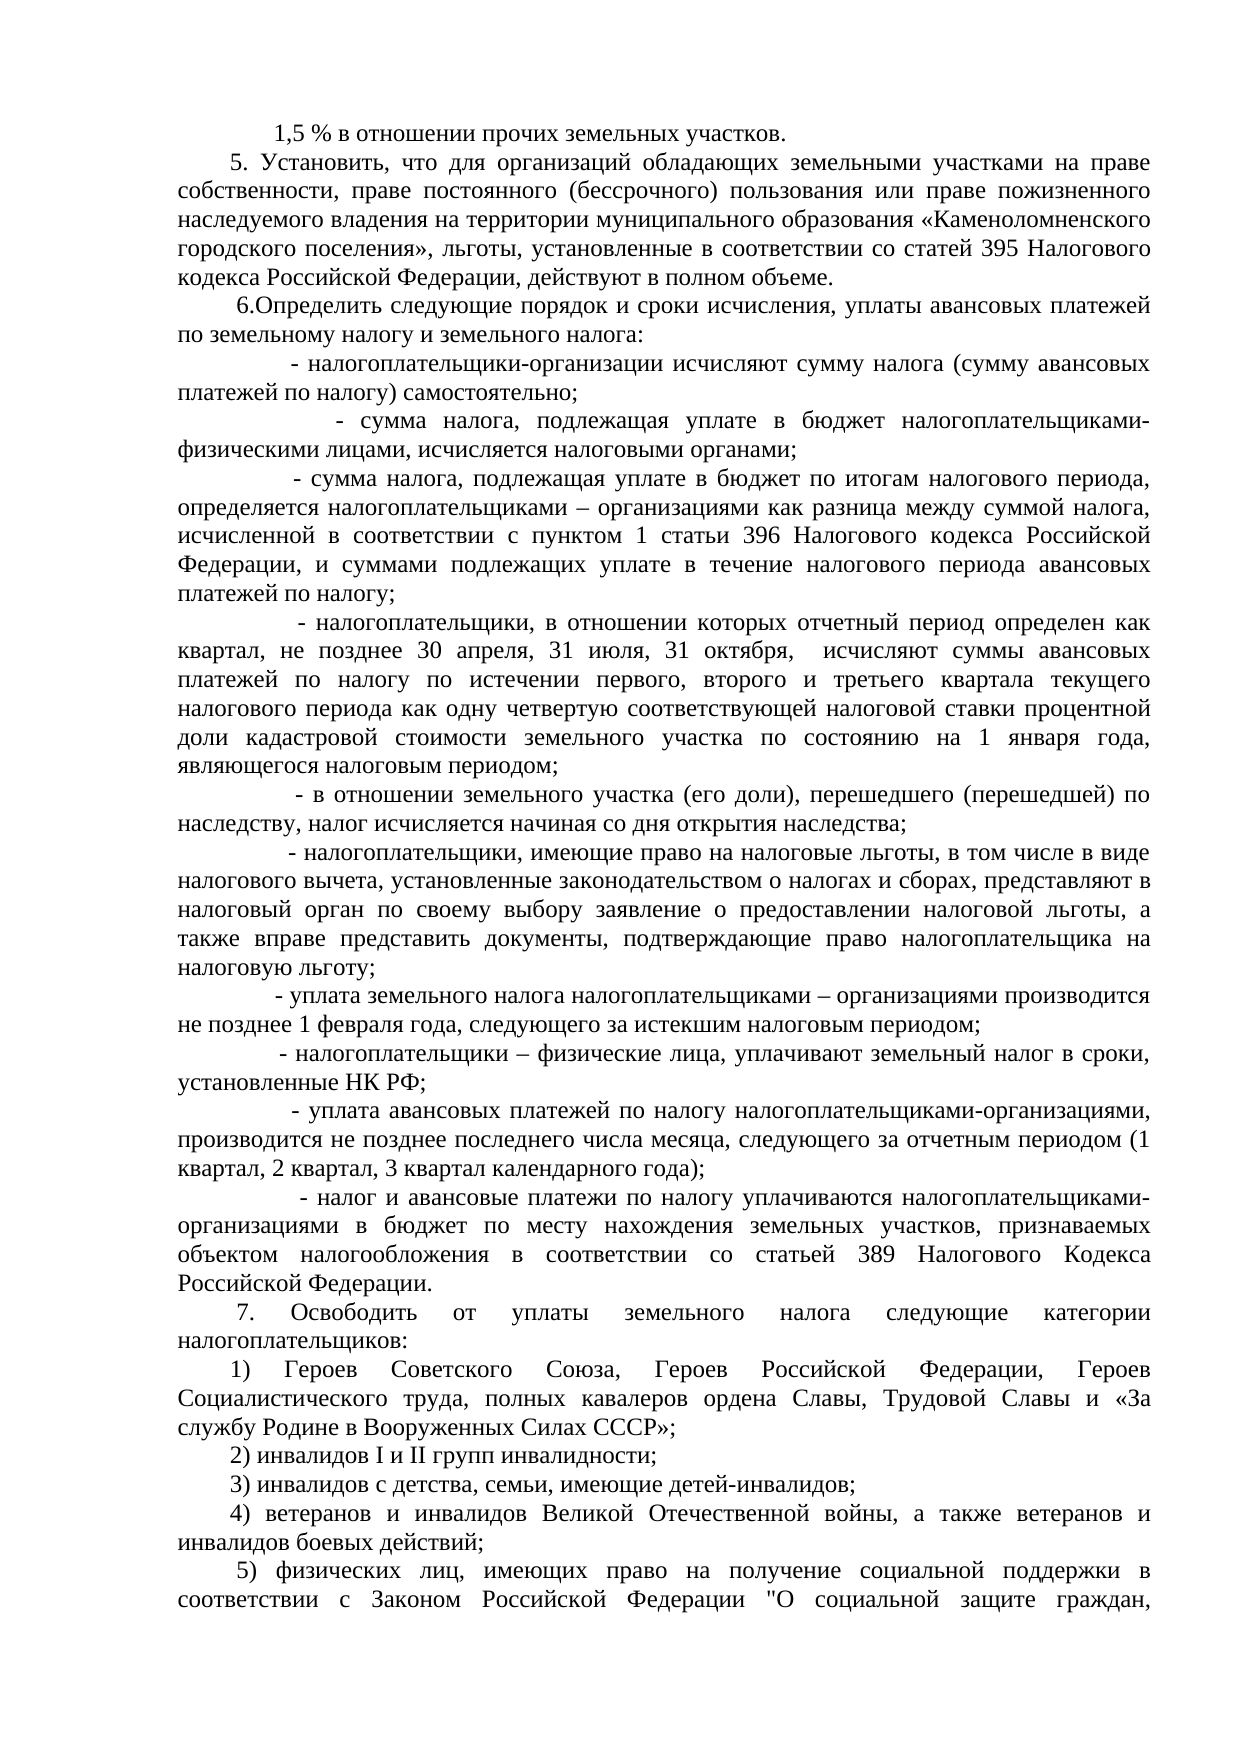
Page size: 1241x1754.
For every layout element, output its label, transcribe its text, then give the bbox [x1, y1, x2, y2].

text 7. Освободить от уплаты земельного налога следующие категории налогоплательщиков: [177, 1297, 1152, 1354]
text - налогоплательщики, в отношении которых отчетный период определен как квартал, не позднее 30 апреля, 31 июля, 31 октября, исчисляют суммы авансовых платежей по налогу по истечении первого, второго и третьего квартала текущего налогового периода как одну четвертую соответствующей налоговой ставки процентной доли кадастровой стоимости земельного участка по состоянию на 1 января года, являющегося налоговым периодом; [177, 607, 1152, 779]
text - налогоплательщики, имеющие право на налоговые льготы, в том числе в виде налогового вычета, установленные законодательством о налогах и сборах, представляют в налоговый орган по своему выбору заявление о предоставлении налоговой льготы, а также вправе представить документы, подтверждающие право налогоплательщика на налоговую льготу; [177, 837, 1152, 981]
text - сумма налога, подлежащая уплате в бюджет по итогам налогового периода, определяется налогоплательщиками – организациями как разница между суммой налога, исчисленной в соответствии с пунктом 1 статьи 396 Налогового кодекса Российской Федерации, и суммами подлежащих уплате в течение налогового периода авансовых платежей по налогу; [177, 463, 1152, 607]
text 5. Установить, что для организаций обладающих земельными участками на праве собственности, праве постоянного (бессрочного) пользования или праве пожизненного наследуемого владения на территории муниципального образования «Каменоломненского городского поселения», льготы, установленные в соответствии со статей 395 Налогового кодекса Российской Федерации, действуют в полном объеме. [177, 147, 1152, 291]
text 3) инвалидов с детства, семьи, имеющие детей-инвалидов; [177, 1469, 1152, 1498]
text - налог и авансовые платежи по налогу уплачиваются налогоплательщиками-организациями в бюджет по месту нахождения земельных участков, признаваемых объектом налогообложения в соответствии со статьей 389 Налогового Кодекса Российской Федерации. [177, 1182, 1152, 1297]
text 2) инвалидов I и II групп инвалидности; [177, 1441, 1152, 1469]
text 1,5 % в отношении прочих земельных участков. [229, 118, 1152, 147]
text - налогоплательщики – физические лица, уплачивают земельный налог в сроки, установленные НК РФ; [177, 1038, 1152, 1096]
text 6.Определить следующие порядок и сроки исчисления, уплаты авансовых платежей по земельному налогу и земельного налога: [177, 291, 1152, 348]
text - в отношении земельного участка (его доли), перешедшего (перешедшей) по наследству, налог исчисляется начиная со дня открытия наследства; [177, 779, 1152, 837]
text - сумма налога, подлежащая уплате в бюджет налогоплательщиками- физическими лицами, исчисляется налоговыми органами; [177, 406, 1152, 463]
text 4) ветеранов и инвалидов Великой Отечественной войны, а также ветеранов и инвалидов боевых действий; [177, 1498, 1152, 1556]
text - налогоплательщики-организации исчисляют сумму налога (сумму авансовых платежей по налогу) самостоятельно; [177, 348, 1152, 406]
text - уплата земельного налога налогоплательщиками – организациями производится не позднее 1 февраля года, следующего за истекшим налоговым периодом; [177, 981, 1152, 1038]
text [177, 1556, 1152, 1613]
text 1) Героев Советского Союза, Героев Российской Федерации, Героев Социалистического труда, полных кавалеров ордена Славы, Трудовой Славы и «За службу Родине в Вооруженных Силах СССР»; [177, 1354, 1152, 1441]
text - уплата авансовых платежей по налогу налогоплательщиками-организациями, производится не позднее последнего числа месяца, следующего за отчетным периодом (1 квартал, 2 квартал, 3 квартал календарного года); [177, 1096, 1152, 1182]
